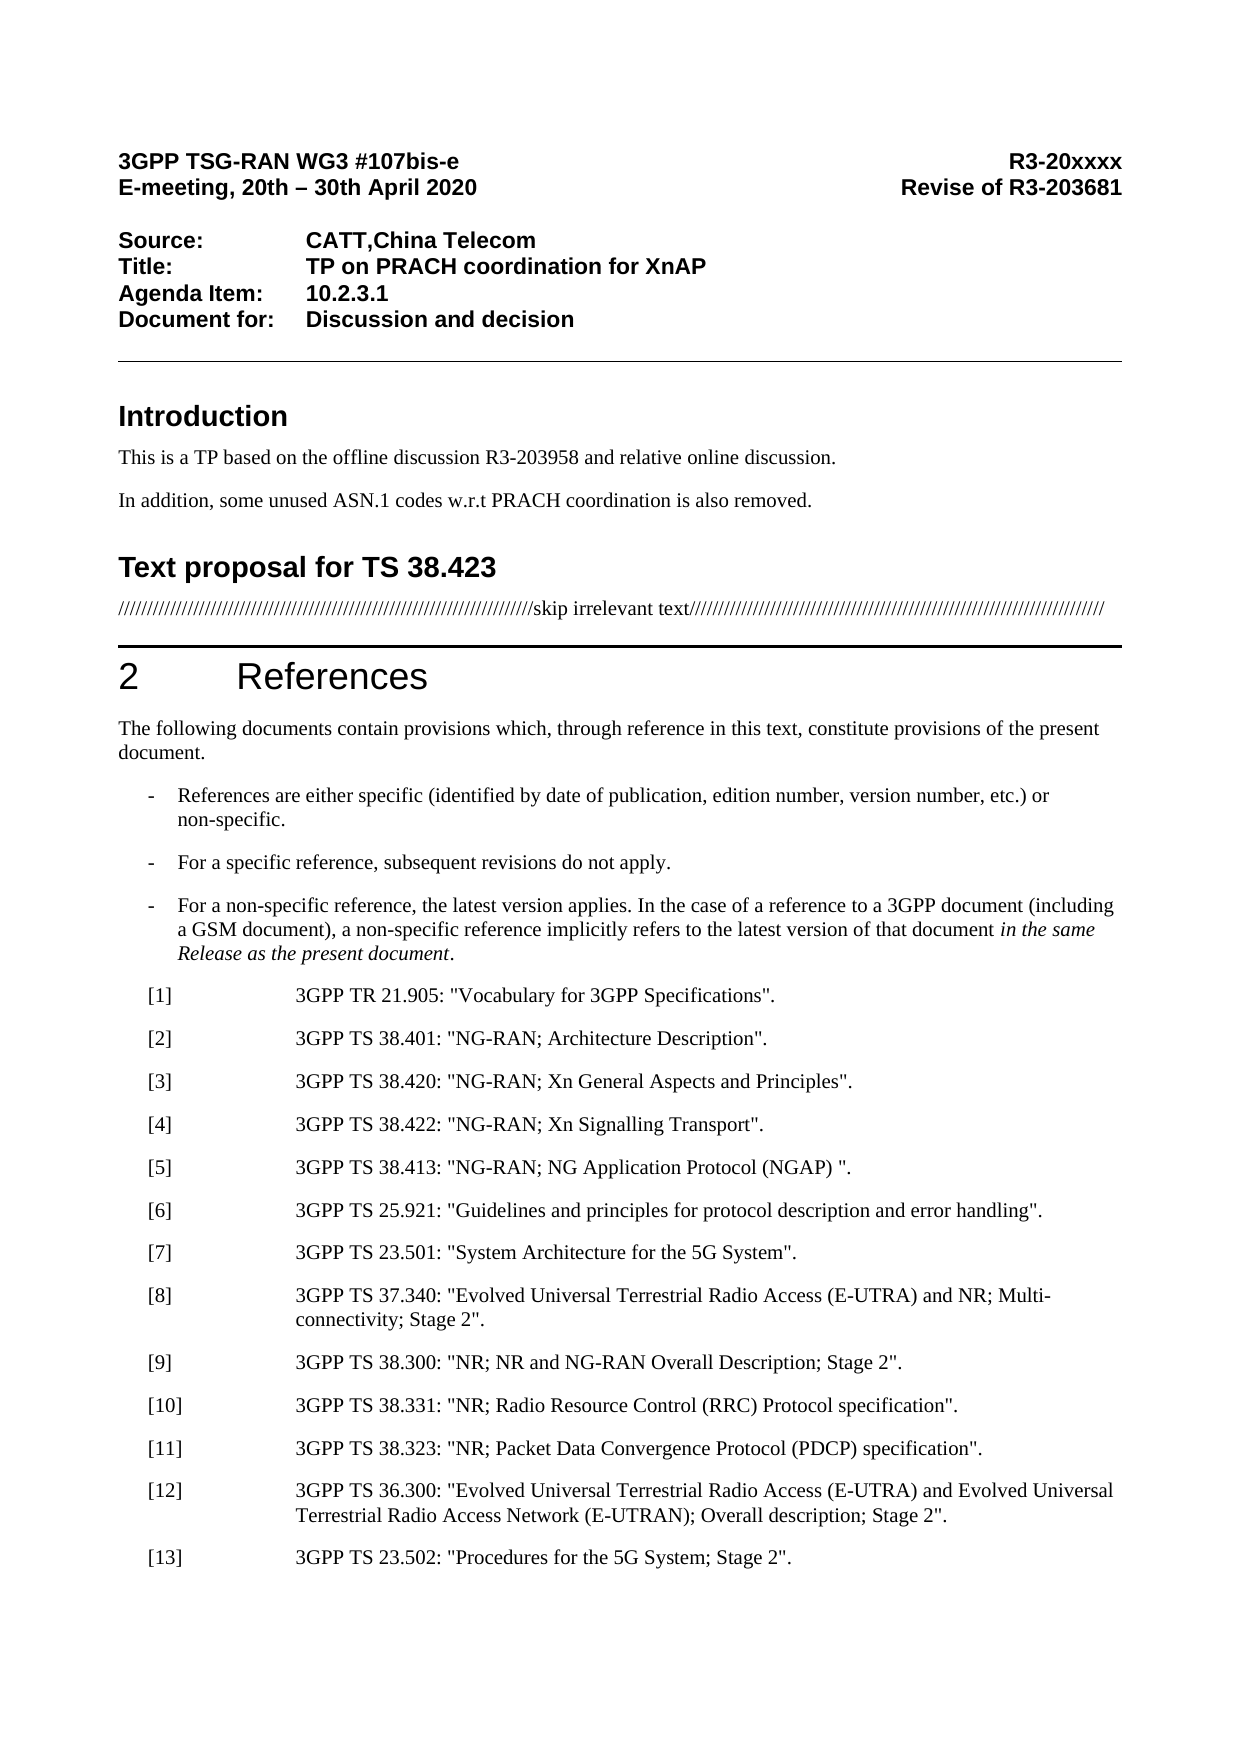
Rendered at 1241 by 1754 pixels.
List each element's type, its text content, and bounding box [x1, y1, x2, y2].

text [9] 3GPP TS 38.300: "NR; NR and NG-RAN Overall Description; Stage 2". [148, 1350, 1122, 1374]
text - For a specific reference, subsequent revisions do not apply. [148, 850, 1122, 874]
text [7] 3GPP TS 23.501: "System Architecture for the 5G System". [148, 1240, 1122, 1264]
text [8] 3GPP TS 37.340: "Evolved Universal Terrestrial Radio Access (E-UTRA) and NR; Multi-connectivity; Stage 2". [148, 1283, 1122, 1331]
text - For a non-specific reference, the latest version applies. In the case of a reference to a 3GPP document (including a GSM document), a non-specific reference implicitly refers to the latest version of that document in the same Release as the present document. [148, 892, 1122, 965]
text [12] 3GPP TS 36.300: "Evolved Universal Terrestrial Radio Access (E-UTRA) and Evolved Universal Terrestrial Radio Access Network (E-UTRAN); Overall description; Stage 2". [148, 1478, 1122, 1527]
text - References are either specific (identified by date of publication, edition number, version number, etc.) or non-specific. [148, 783, 1122, 831]
text [4] 3GPP TS 38.422: "NG-RAN; Xn Signalling Transport". [148, 1112, 1122, 1136]
text [5] 3GPP TS 38.413: "NG-RAN; NG Application Protocol (NGAP) ". [148, 1155, 1122, 1179]
text Agenda Item: 10.2.3.1 [118, 279, 1122, 306]
text [2] 3GPP TS 38.401: "NG-RAN; Architecture Description". [148, 1026, 1122, 1050]
text 3GPP TSG-RAN WG3 #107bis-e R3-20xxxx [118, 148, 1122, 174]
text Document for: Discussion and decision [118, 306, 1122, 332]
text Source: CATT,China Telecom [118, 227, 1122, 253]
text Text proposal for TS 38.423 [118, 549, 1122, 583]
text The following documents contain provisions which, through reference in this text, constitute provisions of the present document. [118, 716, 1122, 764]
text [3] 3GPP TS 38.420: "NG-RAN; Xn General Aspects and Principles". [148, 1069, 1122, 1093]
text [13] 3GPP TS 23.502: "Procedures for the 5G System; Stage 2". [148, 1545, 1122, 1569]
subtitle 2 References [118, 648, 1122, 697]
text [6] 3GPP TS 25.921: "Guidelines and principles for protocol description and error handling". [148, 1197, 1122, 1222]
text [1] 3GPP TR 21.905: "Vocabulary for 3GPP Specifications". [148, 983, 1122, 1007]
text ////////////////////////////////////////////////////////////////////////skip irrelevant text//////////////////////////////////////////////////////////////////////// [118, 596, 1122, 620]
text Introduction [118, 399, 1122, 433]
text [10] 3GPP TS 38.331: "NR; Radio Resource Control (RRC) Protocol specification". [148, 1393, 1122, 1417]
text This is a TP based on the offline discussion R3-203958 and relative online discussion. [118, 445, 1122, 469]
text [11] 3GPP TS 38.323: "NR; Packet Data Convergence Protocol (PDCP) specification". [148, 1436, 1122, 1460]
text Title: TP on PRACH coordination for XnAP [118, 253, 1122, 279]
text E-meeting, 20th – 30th April 2020 Revise of R3-203681 [118, 174, 1122, 200]
text In addition, some unused ASN.1 codes w.r.t PRACH coordination is also removed. [118, 488, 1122, 512]
